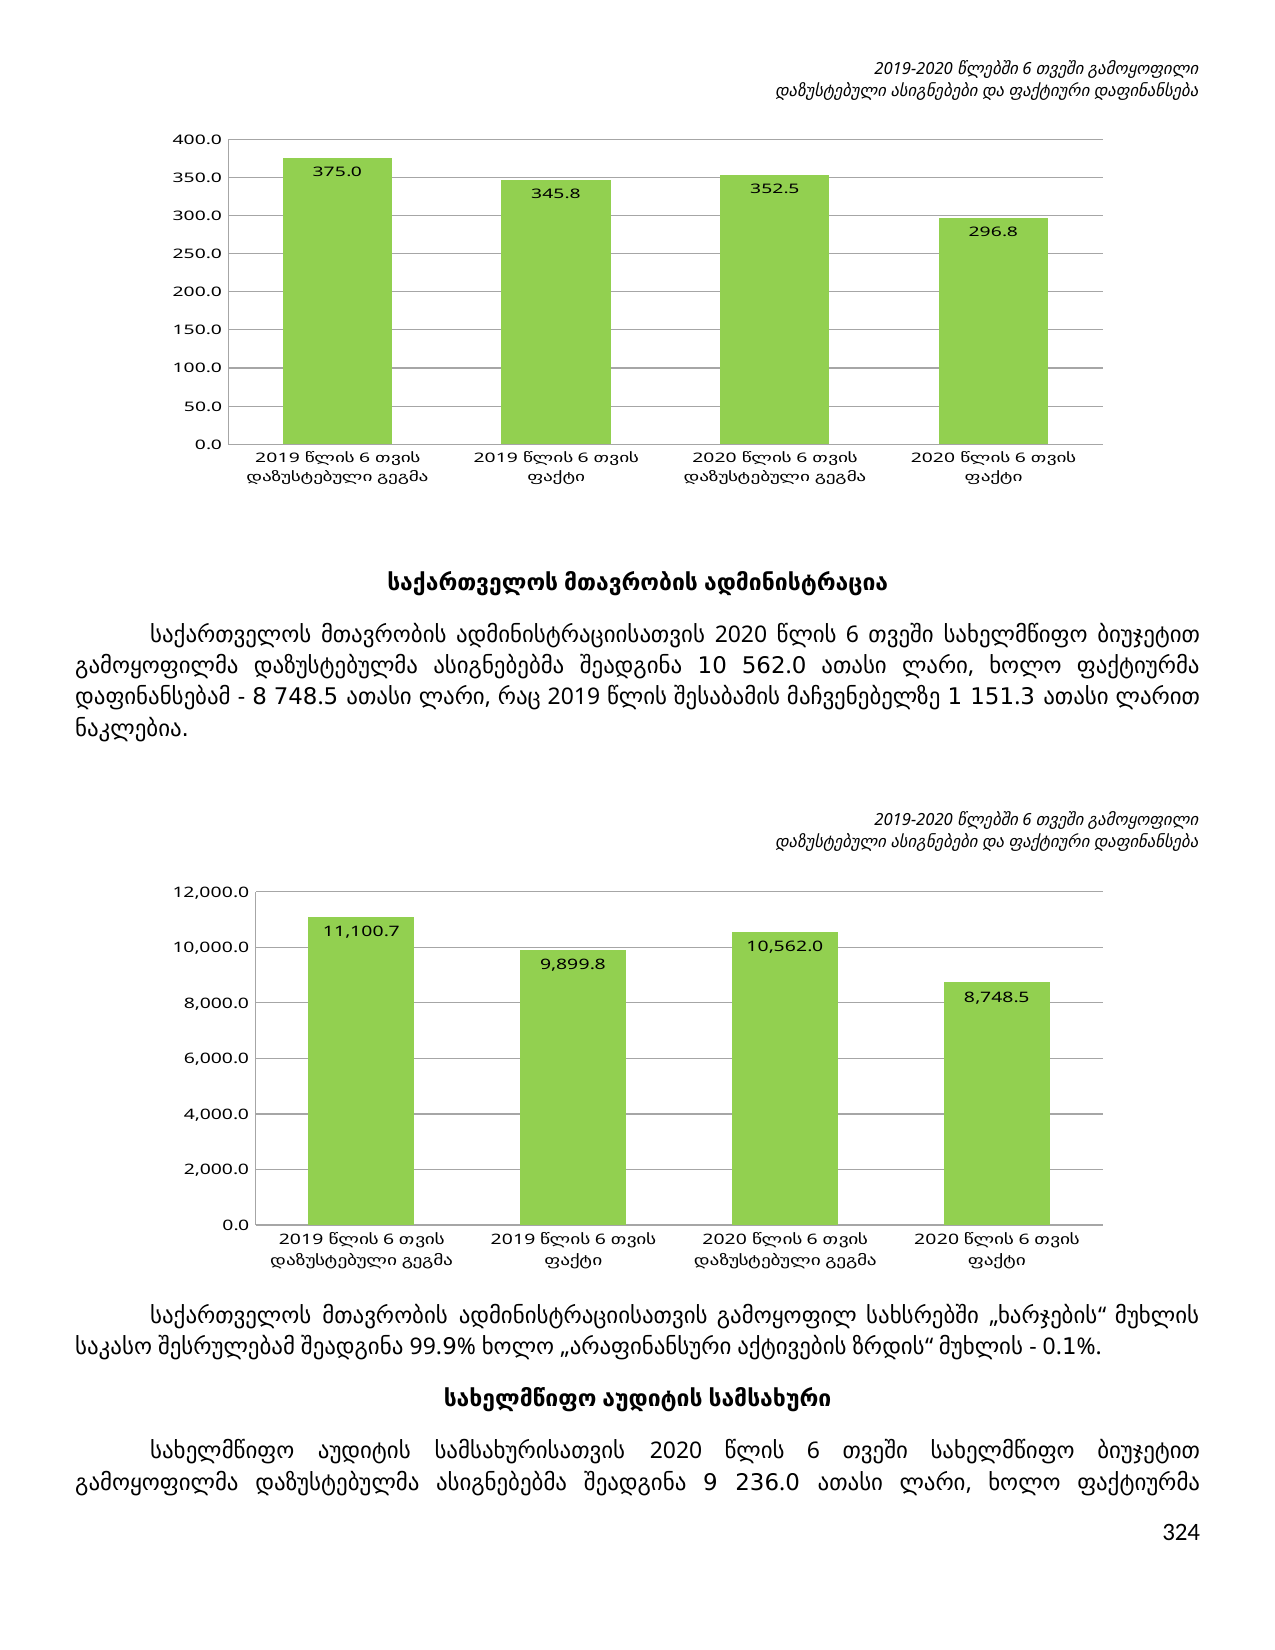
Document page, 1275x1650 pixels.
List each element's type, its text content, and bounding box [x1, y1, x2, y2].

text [75, 1434, 1200, 1497]
text სახელმწიფო აუდიტის სამსახური [75, 1382, 1200, 1413]
text 2019-2020 წლებში 6 თვეში გამოყოფილი დაზუსტებული ასიგნებები და ფაქტიური დაფინანსება [75, 56, 1200, 102]
text 2019-2020 წლებში 6 თვეში გამოყოფილი დაზუსტებული ასიგნებები და ფაქტიური დაფინანსება [75, 807, 1200, 853]
text საქართველოს მთავრობის ადმინისტრაციისათვის გამოყოფილ სახსრებში „ხარჯების“ მუხლის საკასო შესრულებამ შეადგინა 99.9% ხოლო „არაფინანსური აქტივების ზრდის“ მუხლის - 0.1%. [75, 1299, 1200, 1361]
text საქართველოს მთავრობის ადმინისტრაცია [75, 566, 1200, 597]
text საქართველოს მთავრობის ადმინისტრაციისათვის 2020 წლის 6 თვეში სახელმწიფო ბიუჯეტით გამოყოფილმა დაზუსტებულმა ასიგნებებმა შეადგინა 10 562.0 ათასი ლარი, ხოლო ფაქტიურმა დაფინანსებამ - 8 748.5 ათასი ლარი, რაც 2019 წლის შესაბამის მაჩვენებელზე 1 151.3 ათასი ლარით ნაკლებია. [75, 618, 1200, 743]
